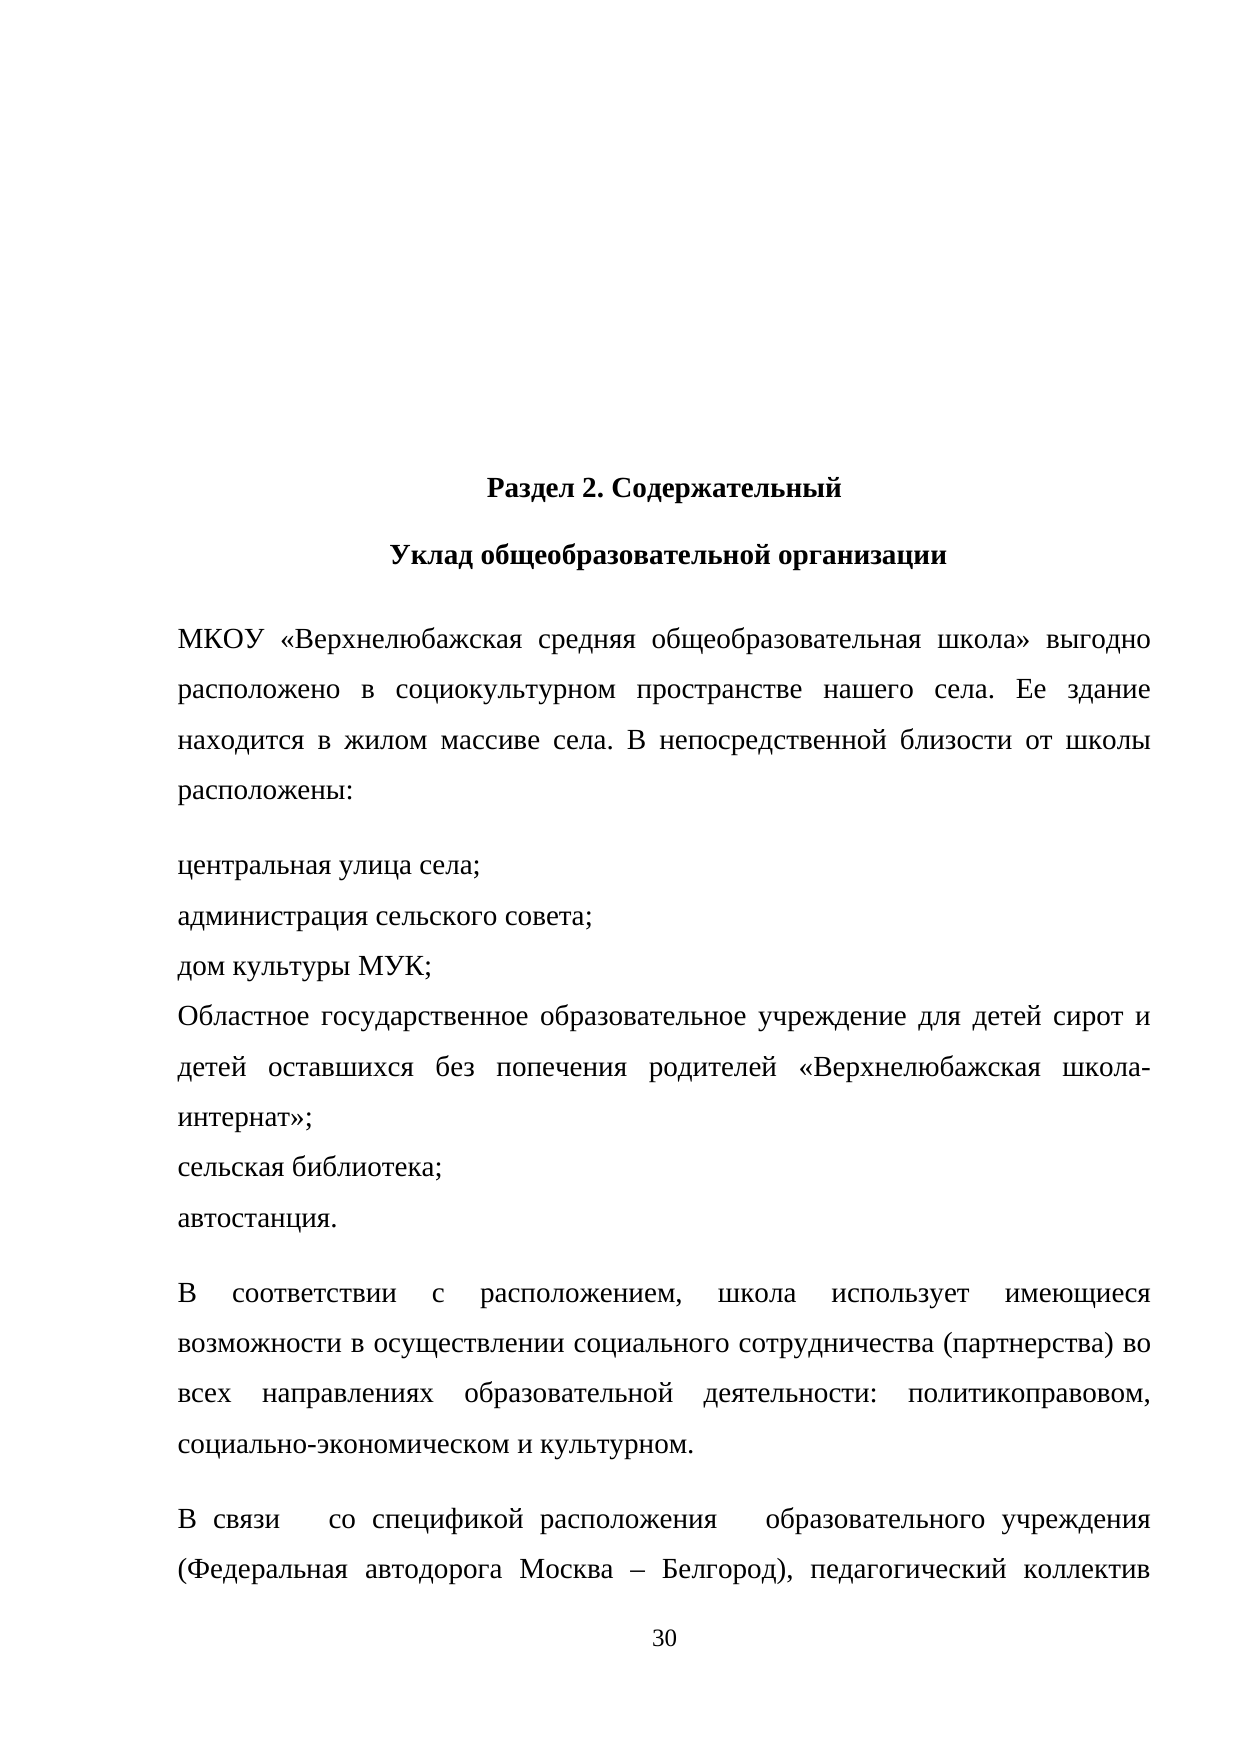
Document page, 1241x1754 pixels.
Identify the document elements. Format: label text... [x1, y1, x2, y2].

list сельская библиотека; [177, 1149, 1152, 1183]
list центральная улица села; [177, 847, 1152, 881]
text МКОУ «Верхнелюбажская средняя общеобразовательная школа» выгодно расположено в социокультурном пространстве нашего села. Ее здание находится в жилом массиве села. В непосредственной близости от школы расположены: [177, 621, 1152, 806]
list Областное государственное образовательное учреждение для детей сирот и детей оставшихся без попечения родителей «Верхнелюбажская школа-интернат»; [177, 998, 1152, 1133]
list администрация сельского совета; [177, 898, 1152, 931]
list автостанция. [177, 1200, 1152, 1233]
list дом культуры МУК; [177, 948, 1152, 982]
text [177, 1501, 1152, 1585]
text В соответствии с расположением, школа использует имеющиеся возможности в осуществлении социального сотрудничества (партнерства) во всех направлениях образовательной деятельности: политикоправовом, социально-экономическом и культурном. [177, 1275, 1152, 1459]
list Уклад общеобразовательной организации [177, 537, 1152, 571]
text Раздел 2. Содержательный [177, 470, 1152, 504]
